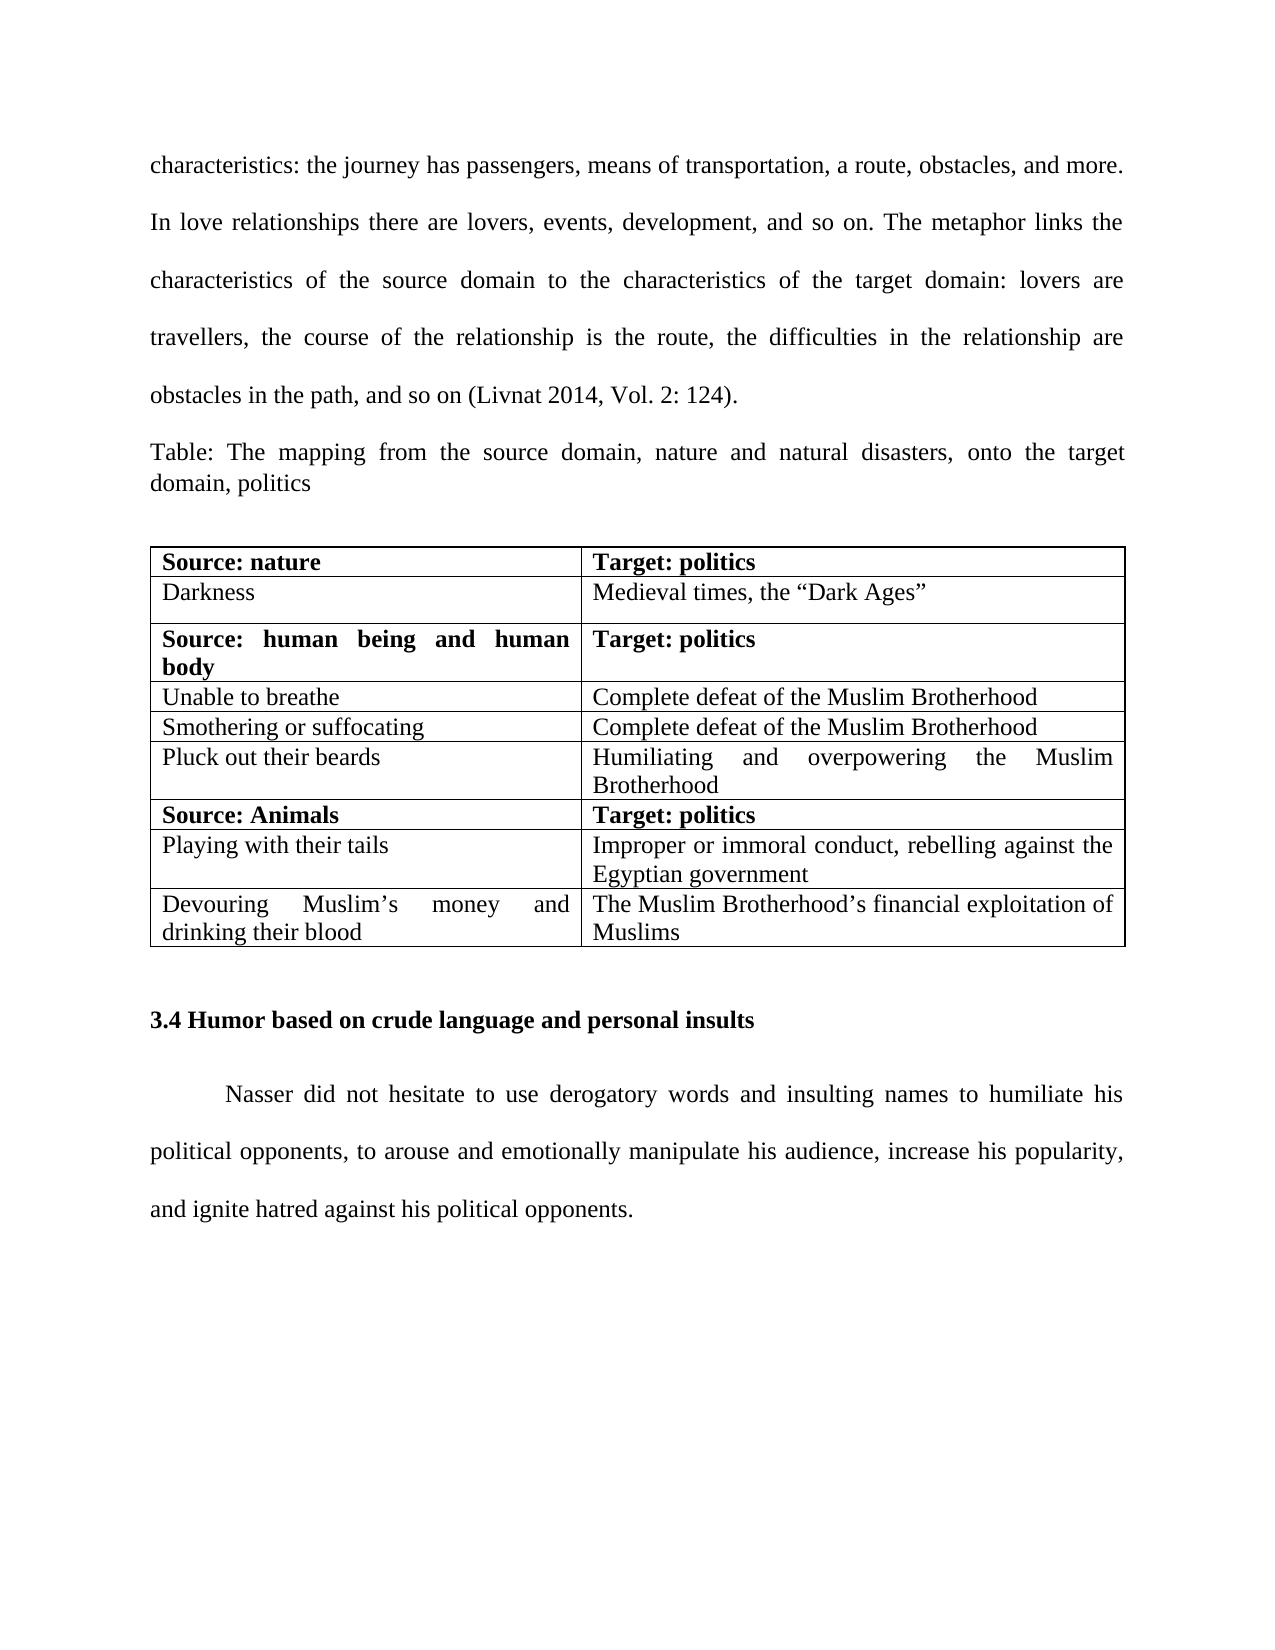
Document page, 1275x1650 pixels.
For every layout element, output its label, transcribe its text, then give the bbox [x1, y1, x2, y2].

table_cell Devouring Muslim’s money and drinking their blood [151, 889, 581, 946]
text Table: The mapping from the source domain, nature and natural disasters, onto the target domain, politics [150, 437, 1125, 497]
table_cell Darkness [151, 577, 581, 623]
table_cell Source: Animals [151, 800, 581, 829]
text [150, 150, 1125, 409]
table_cell Smothering or suffocating [151, 712, 581, 741]
table_header Target: politics [582, 548, 1124, 576]
table_cell Complete defeat of the Muslim Brotherhood [582, 682, 1124, 711]
table_header Source: nature [151, 548, 581, 576]
table_cell Improper or immoral conduct, rebelling against the Egyptian government [582, 830, 1124, 888]
table_cell Humiliating and overpowering the Muslim Brotherhood [582, 742, 1124, 799]
table_cell Medieval times, the “Dark Ages” [582, 577, 1124, 623]
table_cell Source: human being and human body [151, 624, 581, 681]
text 3.4 Humor based on crude language and personal insults [150, 1005, 1125, 1033]
table_cell Complete defeat of the Muslim Brotherhood [582, 712, 1124, 741]
table_cell The Muslim Brotherhood’s financial exploitation of Muslims [582, 889, 1124, 946]
table_cell Playing with their tails [151, 830, 581, 888]
table_cell Target: politics [582, 800, 1124, 829]
table_cell Target: politics [582, 624, 1124, 681]
table_cell Unable to breathe [151, 682, 581, 711]
list Nasser did not hesitate to use derogatory words and insulting names to humiliate his political opponents, to arouse and emotionally manipulate his audience, increase his popularity, and ignite hatred against his political opponents. [150, 1079, 1125, 1223]
table_cell Pluck out their beards [151, 742, 581, 799]
